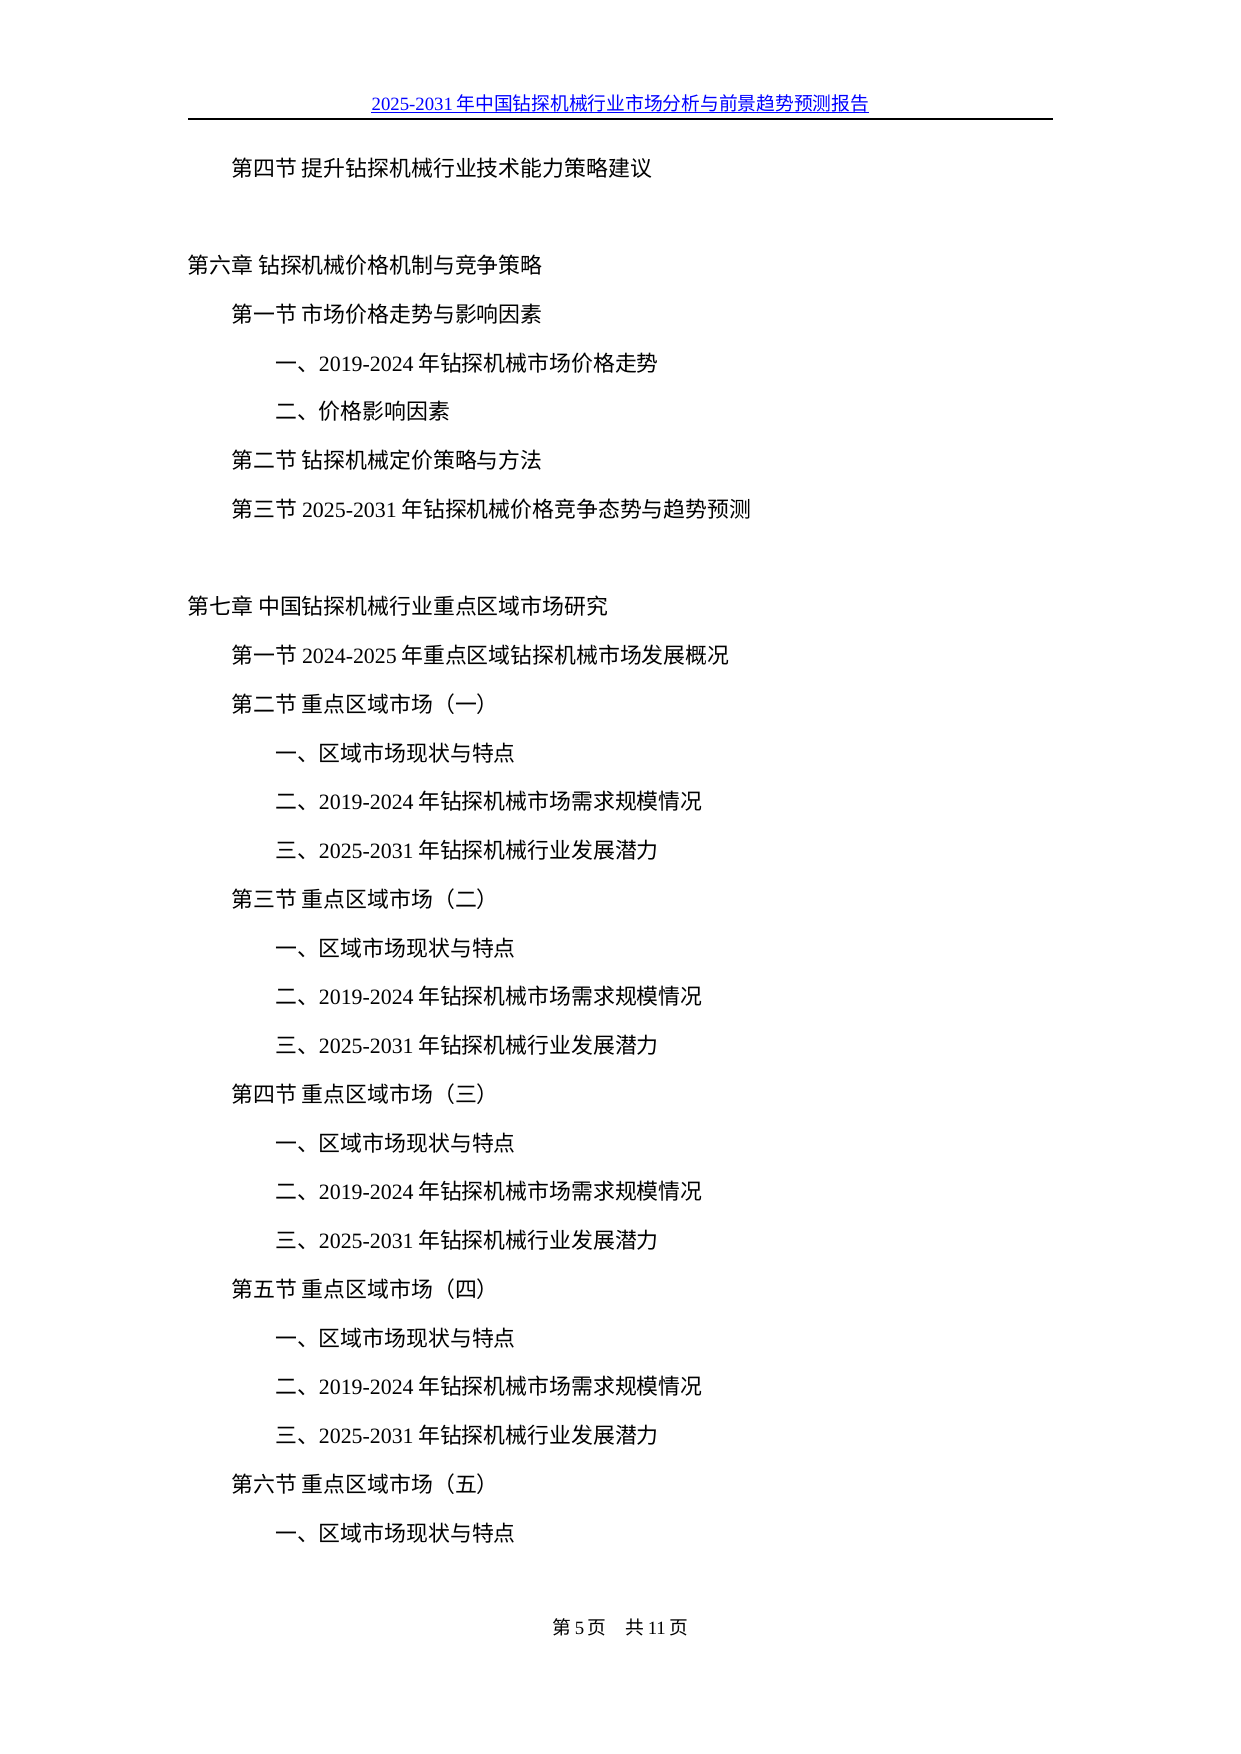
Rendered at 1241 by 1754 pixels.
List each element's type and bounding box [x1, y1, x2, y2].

text [187, 150, 1053, 1548]
